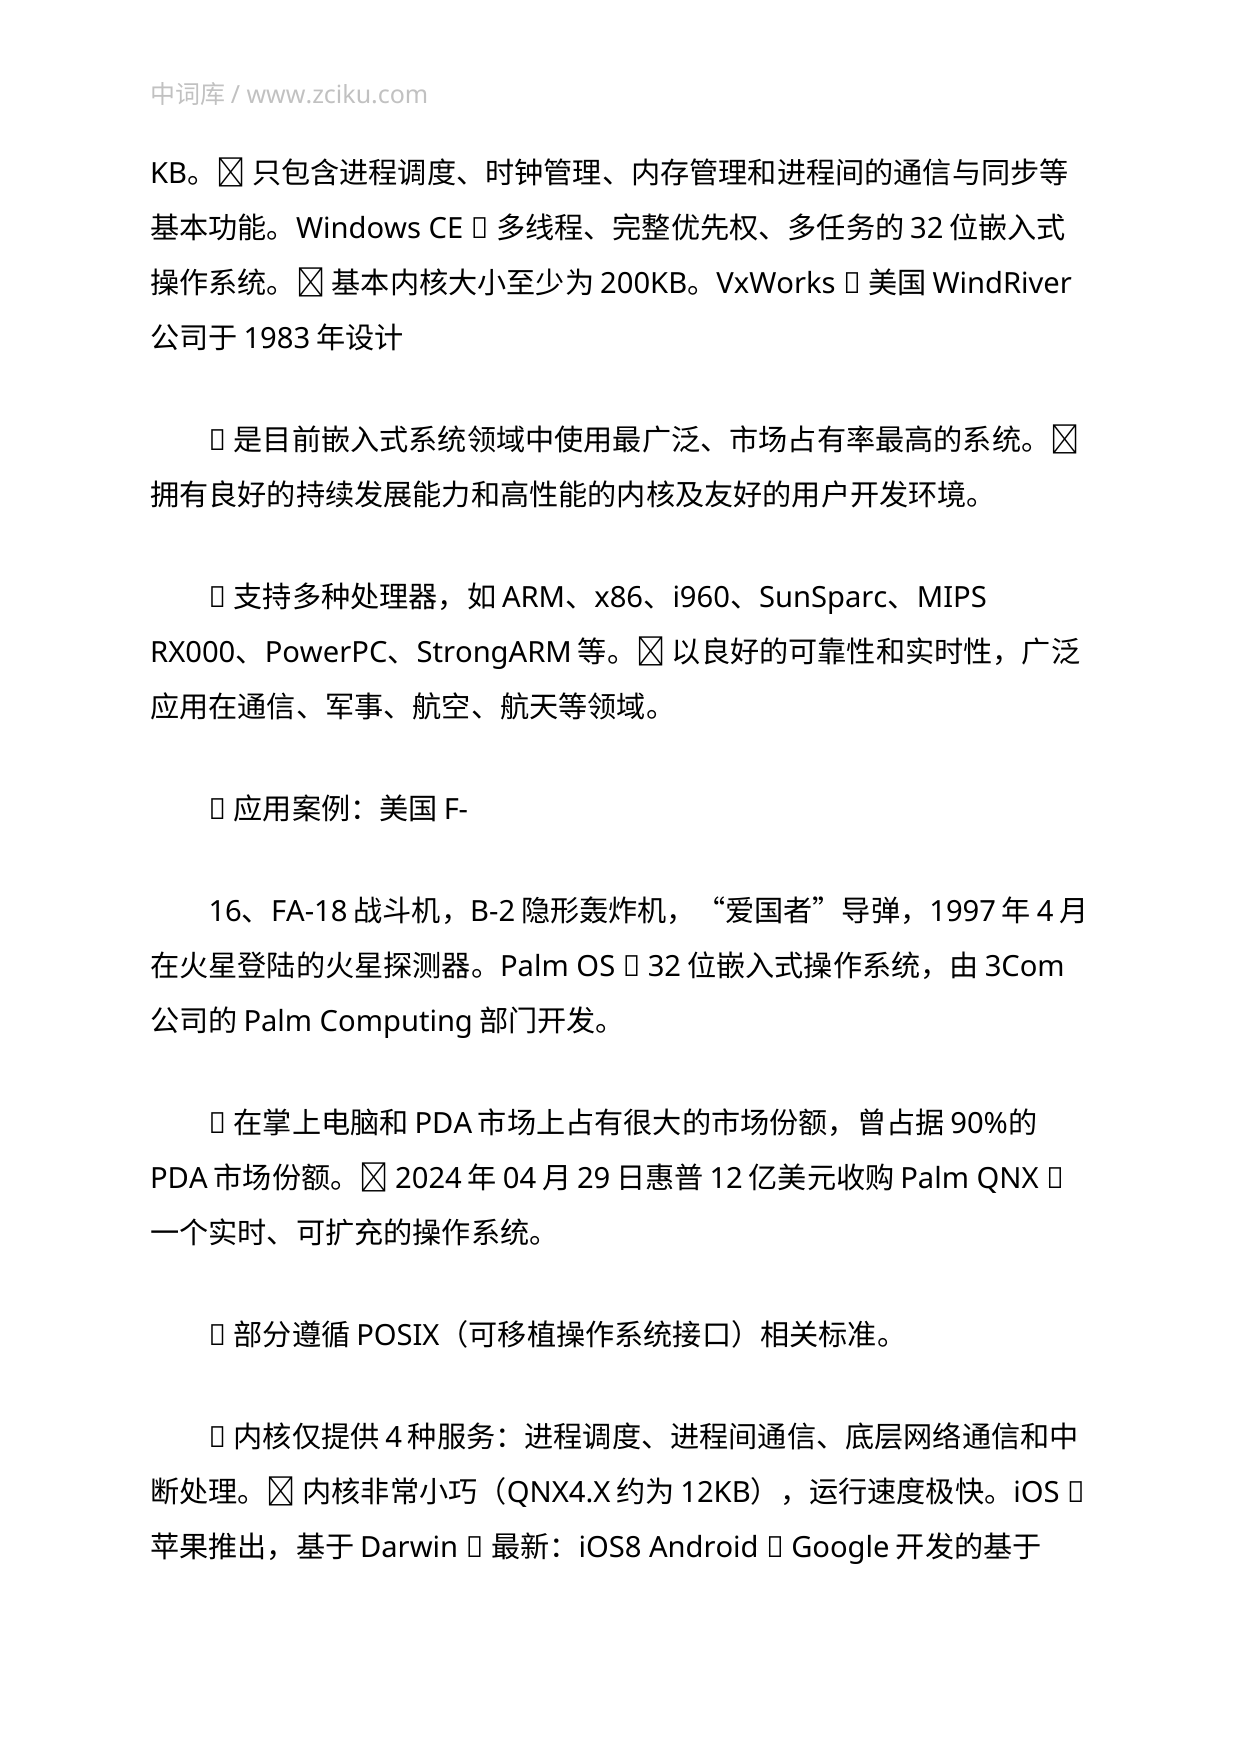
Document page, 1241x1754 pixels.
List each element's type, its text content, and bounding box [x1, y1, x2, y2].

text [150, 150, 1090, 357]
text  在掌上电脑和PDA市场上占有很大的市场份额，曾占据90%的PDA市场份额。 2024年04月29日惠普12亿美元收购Palm QNX  一个实时、可扩充的操作系统。 [150, 1099, 1090, 1252]
text  是目前嵌入式系统领域中使用最广泛、市场占有率最高的系统。 拥有良好的持续发展能力和高性能的内核及友好的用户开发环境。 [150, 417, 1090, 514]
text 16、FA-18战斗机，B-2隐形轰炸机，“爱国者”导弹，1997年4月在火星登陆的火星探测器。Palm OS  32位嵌入式操作系统，由3Com公司的Palm Computing部门开发。 [150, 887, 1090, 1040]
text  部分遵循POSIX（可移植操作系统接口）相关标准。 [150, 1311, 1090, 1354]
text  支持多种处理器，如ARM、x86、i960、SunSparc、MIPS RX000、PowerPC、StrongARM等。 以良好的可靠性和实时性，广泛应用在通信、军事、航空、航天等领域。 [150, 574, 1090, 726]
text  应用案例：美国F- [150, 786, 1090, 828]
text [150, 1413, 1090, 1566]
